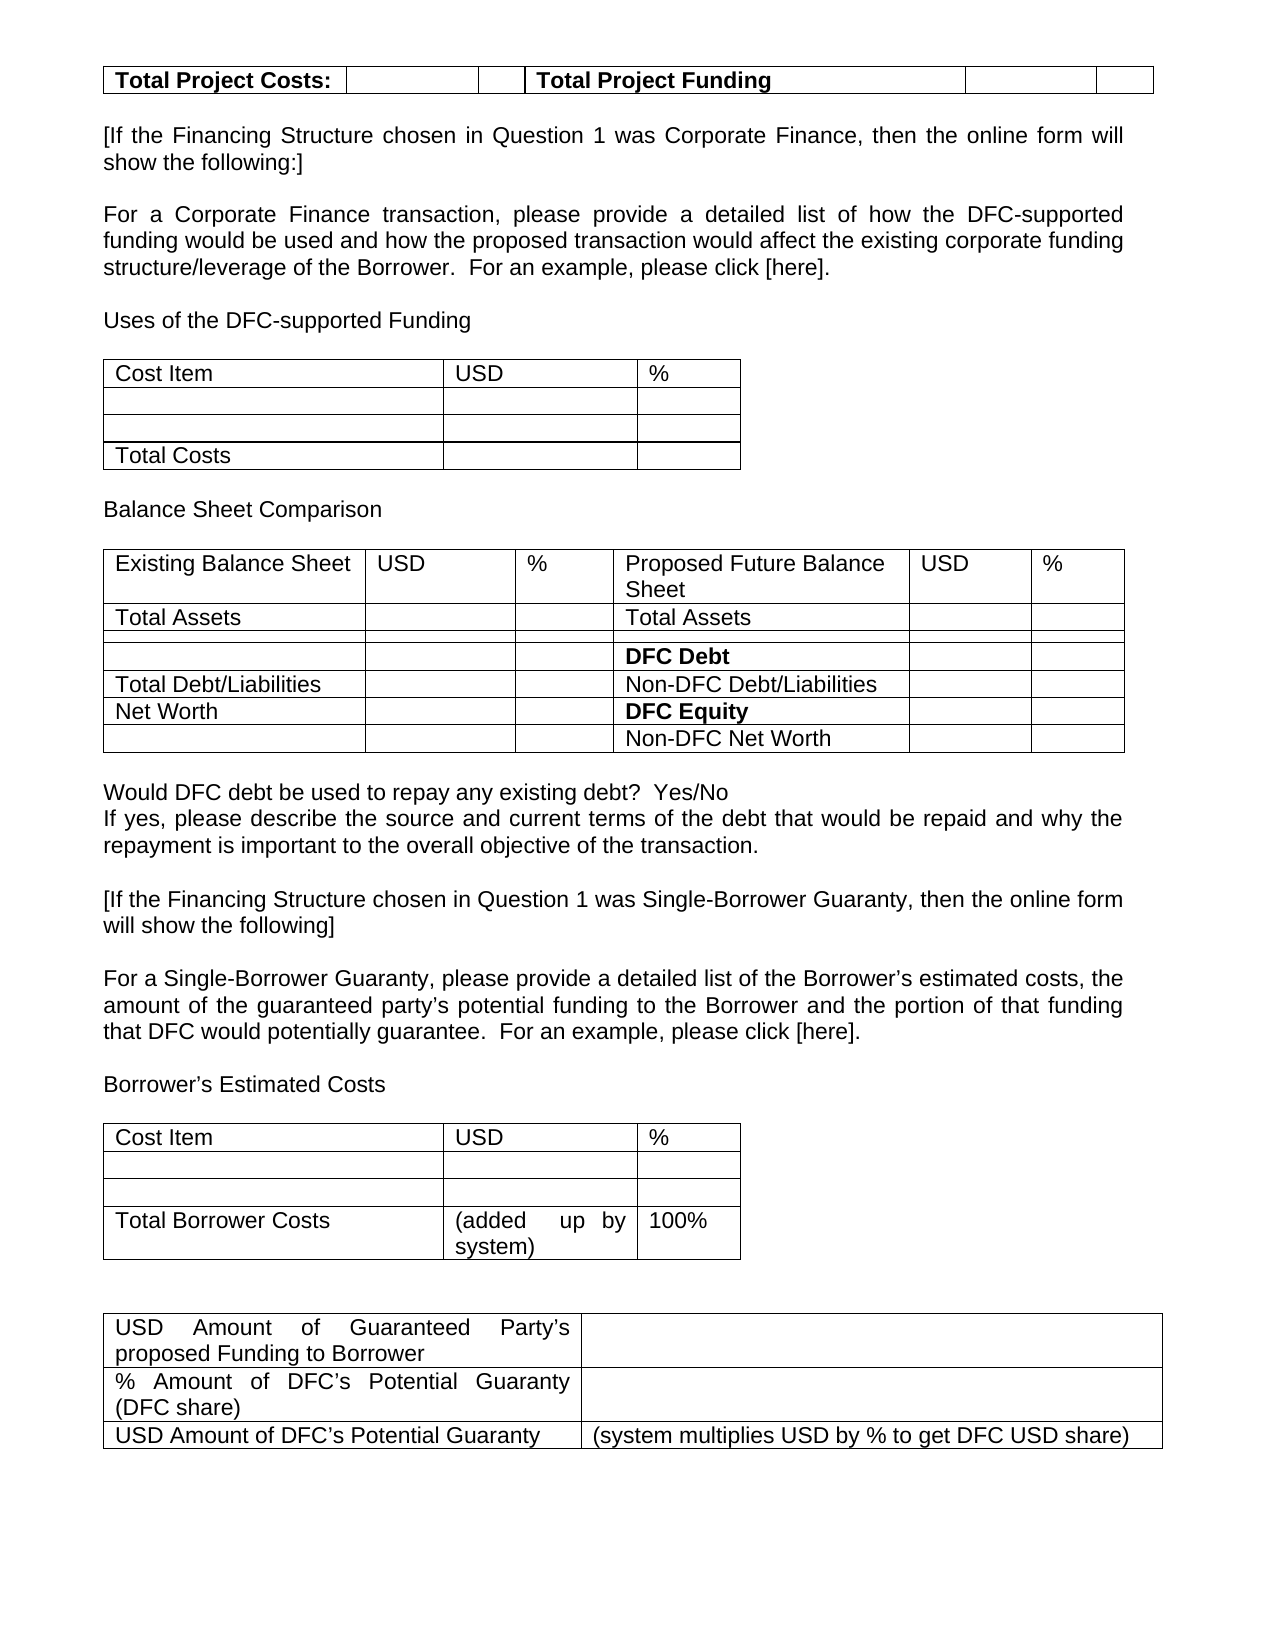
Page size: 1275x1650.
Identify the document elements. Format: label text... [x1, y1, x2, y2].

table_cell Total Costs [104, 443, 443, 469]
table_header % [638, 1124, 740, 1151]
table_cell [104, 631, 365, 642]
table_cell Total Debt/Liabilities [104, 671, 365, 697]
table_cell DFC Debt [614, 643, 909, 669]
table_cell [910, 671, 1031, 697]
table_cell Non-DFC Net Worth [614, 725, 909, 752]
table_cell Net Worth [104, 698, 365, 724]
table_cell [910, 631, 1031, 642]
table_cell Total Project Funding [526, 67, 965, 93]
text [If the Financing Structure chosen in Question 1 was Single-Borrower Guaranty, then the online form will show the following] [103, 886, 1125, 939]
table_header Cost Item [104, 360, 443, 387]
table_header [582, 1314, 1162, 1367]
table_cell USD Amount of DFC’s Potential Guaranty [104, 1422, 581, 1448]
table_cell DFC Equity [614, 698, 909, 724]
table_cell (added up by system) [444, 1207, 637, 1259]
table_cell [1097, 67, 1153, 93]
table_cell [366, 631, 515, 642]
table_cell [104, 1152, 443, 1178]
table_cell [516, 698, 613, 724]
table_cell [104, 725, 365, 752]
table_cell [366, 671, 515, 697]
table_cell [910, 604, 1031, 630]
text [If the Financing Structure chosen in Question 1 was Corporate Finance, then the online form will show the following:] [103, 122, 1125, 175]
table_cell [638, 1152, 740, 1178]
table_cell Total Assets [614, 604, 909, 630]
table_cell [638, 443, 740, 469]
table_cell [366, 643, 515, 669]
text For a Corporate Finance transaction, please provide a detailed list of how the DFC-supported funding would be used and how the proposed transaction would affect the existing corporate funding structure/leverage of the Borrower. For an example, please click [here]. [103, 201, 1125, 280]
table_cell [366, 604, 515, 630]
table_header Existing Balance Sheet [104, 550, 365, 603]
table_header USD [366, 550, 515, 603]
table_cell Total Project Costs: [104, 67, 346, 93]
table_cell [516, 725, 613, 752]
table_cell [1032, 631, 1124, 642]
table_cell [1032, 604, 1124, 630]
table_cell Total Borrower Costs [104, 1207, 443, 1259]
text Uses of the DFC-supported Funding [103, 307, 1125, 333]
text Would DFC debt be used to repay any existing debt? Yes/No [103, 779, 1125, 805]
table_cell [1032, 671, 1124, 697]
table_cell Non-DFC Debt/Liabilities [614, 671, 909, 697]
table_cell [1032, 643, 1124, 669]
table_cell [638, 388, 740, 414]
table_cell [966, 67, 1096, 93]
table_cell [1032, 698, 1124, 724]
table_cell [516, 671, 613, 697]
table_header Proposed Future Balance Sheet [614, 550, 909, 603]
table_cell [366, 725, 515, 752]
table_cell [614, 631, 909, 642]
table_cell [479, 67, 524, 93]
table_cell [516, 643, 613, 669]
table_cell 100% [638, 1207, 740, 1259]
text Borrower’s Estimated Costs [103, 1071, 1125, 1097]
table_cell [638, 415, 740, 441]
table_cell [104, 1179, 443, 1206]
table_header Cost Item [104, 1124, 443, 1151]
table_cell [444, 388, 637, 414]
table_cell % Amount of DFC’s Potential Guaranty (DFC share) [104, 1368, 581, 1421]
text For a Single-Borrower Guaranty, please provide a detailed list of the Borrower’s estimated costs, the amount of the guaranteed party’s potential funding to the Borrower and the portion of that funding that DFC would potentially guarantee. For an example, please click [here]. [103, 965, 1125, 1044]
table_cell [444, 415, 637, 441]
table_cell Total Assets [104, 604, 365, 630]
table_cell [1032, 725, 1124, 752]
table_cell [516, 631, 613, 642]
table_cell [104, 388, 443, 414]
table_header USD [910, 550, 1031, 603]
text Balance Sheet Comparison [103, 496, 1125, 523]
table_header % [1032, 550, 1124, 603]
table_cell [366, 698, 515, 724]
table_cell [582, 1368, 1162, 1421]
table_cell [910, 698, 1031, 724]
table_cell [516, 604, 613, 630]
table_cell (system multiplies USD by % to get DFC USD share) [582, 1422, 1162, 1448]
table_header USD [444, 360, 637, 387]
table_cell [347, 67, 478, 93]
table_header USD [444, 1124, 637, 1151]
table_cell [104, 643, 365, 669]
table_cell [910, 725, 1031, 752]
table_cell [444, 1179, 637, 1206]
table_header % [516, 550, 613, 603]
table_cell [638, 1179, 740, 1206]
table_header % [638, 360, 740, 387]
table_header USD Amount of Guaranteed Party’s proposed Funding to Borrower [104, 1314, 581, 1367]
table_cell [910, 643, 1031, 669]
table_cell [104, 415, 443, 441]
table_cell [444, 1152, 637, 1178]
text If yes, please describe the source and current terms of the debt that would be repaid and why the repayment is important to the overall objective of the transaction. [103, 805, 1125, 858]
table_cell [444, 443, 637, 469]
